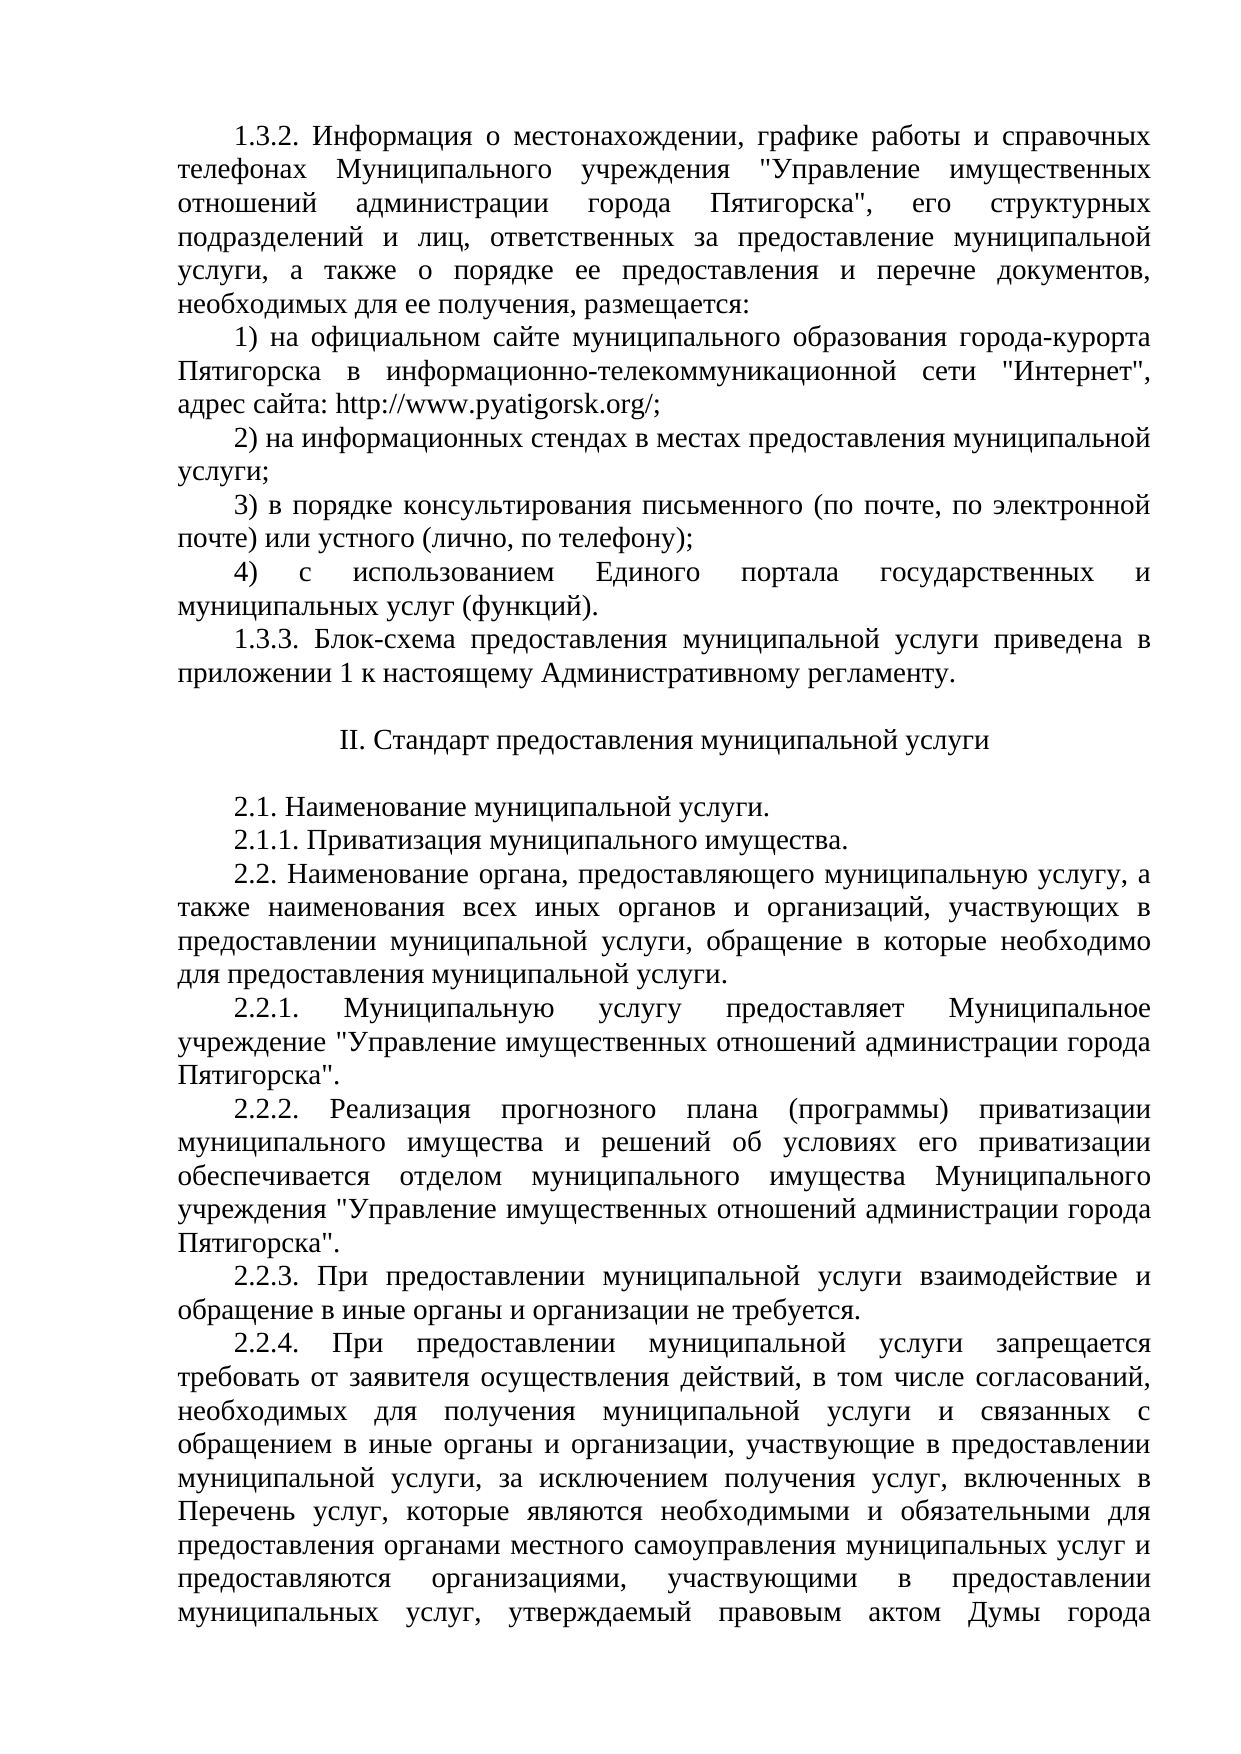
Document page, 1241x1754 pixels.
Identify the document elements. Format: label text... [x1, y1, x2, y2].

text 2.1.1. Приватизация муниципального имущества. [177, 822, 1152, 856]
text 1.3.3. Блок-схема предоставления муниципальной услуги приведена в приложении 1 к настоящему Административному регламенту. [177, 621, 1152, 688]
text 2.2.3. При предоставлении муниципальной услуги взаимодействие и обращение в иные органы и организации не требуется. [177, 1258, 1152, 1326]
text 2.2.1. Муниципальную услугу предоставляет Муниципальное учреждение "Управление имущественных отношений администрации города Пятигорска". [177, 990, 1152, 1091]
text 3) в порядке консультирования письменного (по почте, по электронной почте) или устного (лично, по телефону); [177, 487, 1152, 554]
text 2) на информационных стендах в местах предоставления муниципальной услуги; [177, 420, 1152, 487]
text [177, 1326, 1152, 1627]
text 2.2.2. Реализация прогнозного плана (программы) приватизации муниципального имущества и решений об условиях его приватизации обеспечивается отделом муниципального имущества Муниципального учреждения "Управление имущественных отношений администрации города Пятигорска". [177, 1091, 1152, 1258]
text 4) с использованием Единого портала государственных и муниципальных услуг (функций). [177, 554, 1152, 621]
text 2.2. Наименование органа, предоставляющего муниципальную услугу, а также наименования всех иных органов и организаций, участвующих в предоставлении муниципальной услуги, обращение в которые необходимо для предоставления муниципальной услуги. [177, 856, 1152, 990]
text II. Стандарт предоставления муниципальной услуги [177, 722, 1152, 755]
text 2.1. Наименование муниципальной услуги. [177, 789, 1152, 822]
text 1) на официальном сайте муниципального образования города-курорта Пятигорска в информационно-телекоммуникационной сети "Интернет", адрес сайта: http://www.pyatigorsk.org/; [177, 319, 1152, 420]
text 1.3.2. Информация о местонахождении, графике работы и справочных телефонах Муниципального учреждения "Управление имущественных отношений администрации города Пятигорска", его структурных подразделений и лиц, ответственных за предоставление муниципальной услуги, а также о порядке ее предоставления и перечне документов, необходимых для ее получения, размещается: [177, 118, 1152, 319]
